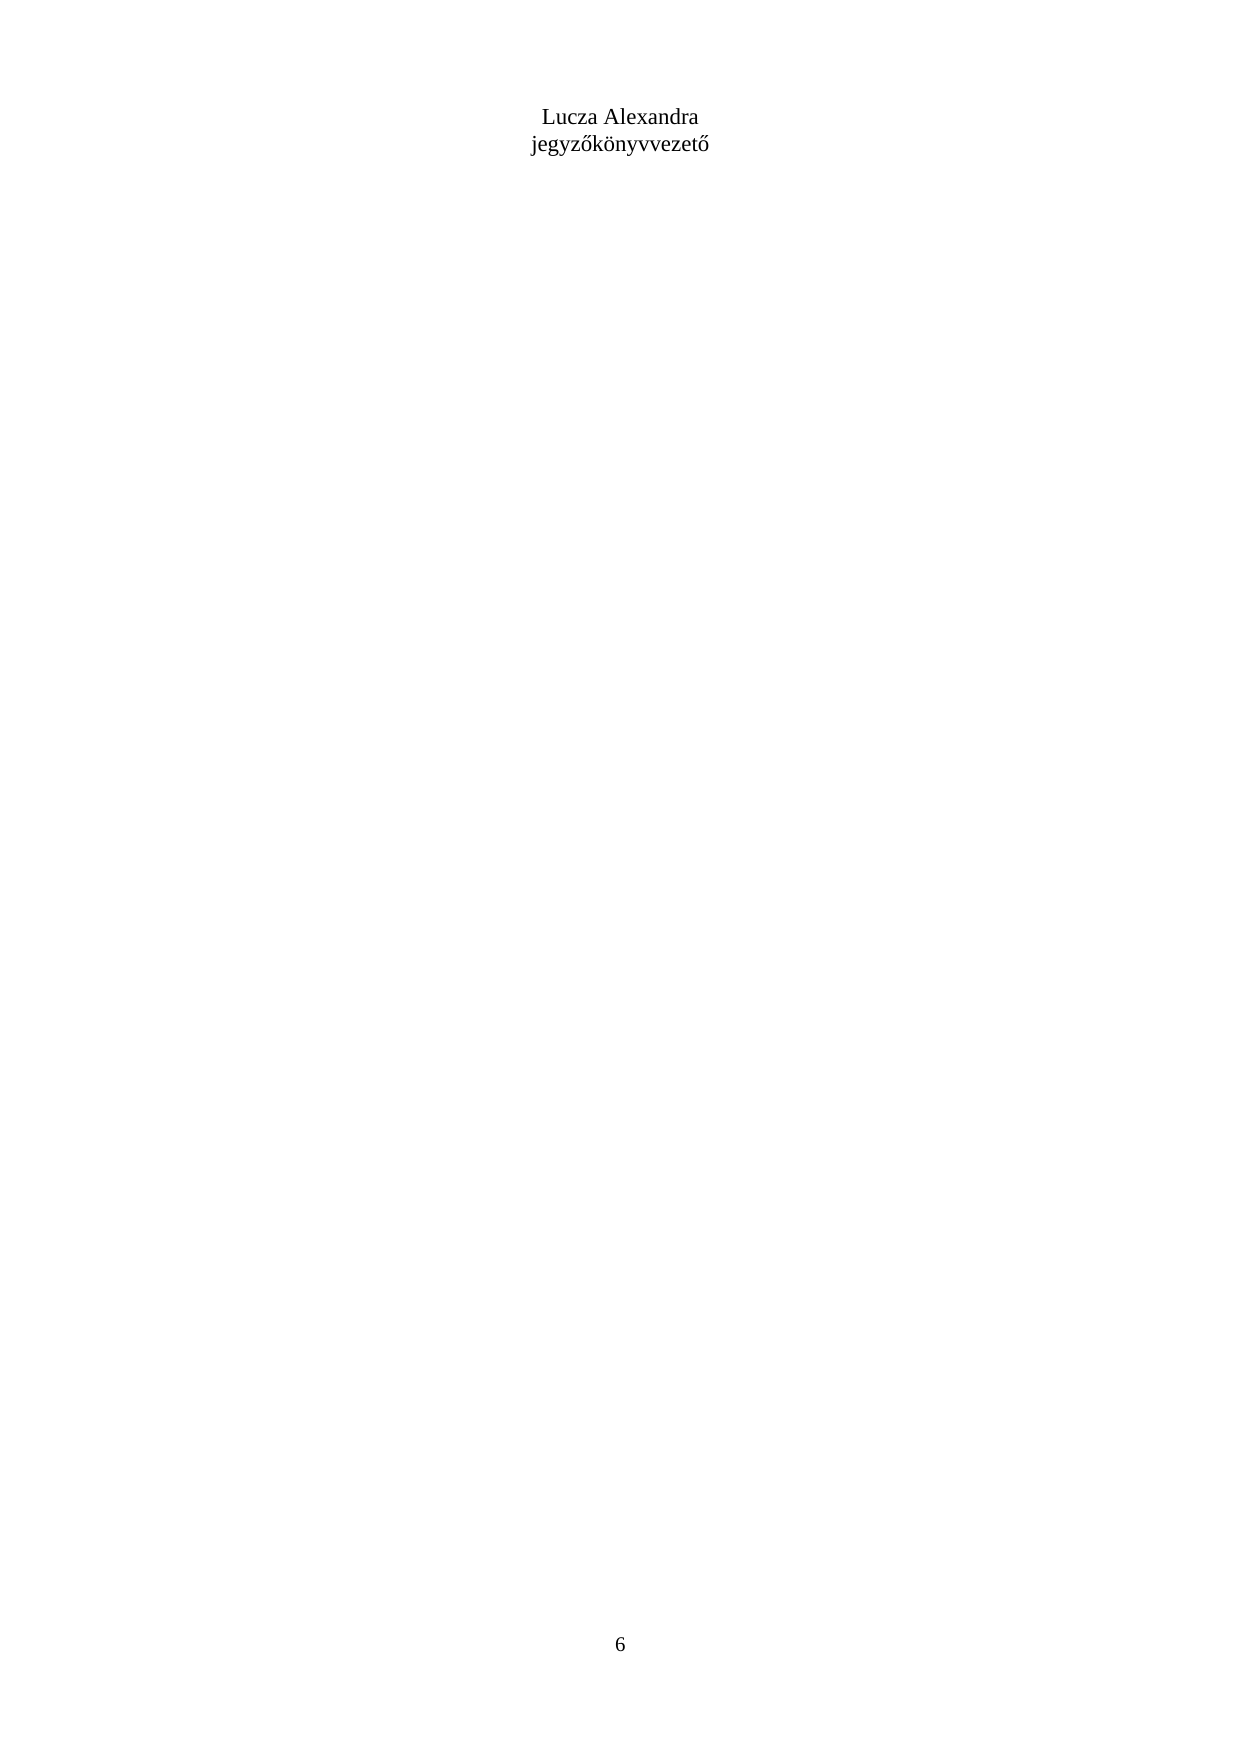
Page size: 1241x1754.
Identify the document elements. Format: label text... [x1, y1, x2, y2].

text Lucza Alexandra [148, 103, 1093, 130]
text jegyzőkönyvvezető [148, 130, 1093, 156]
